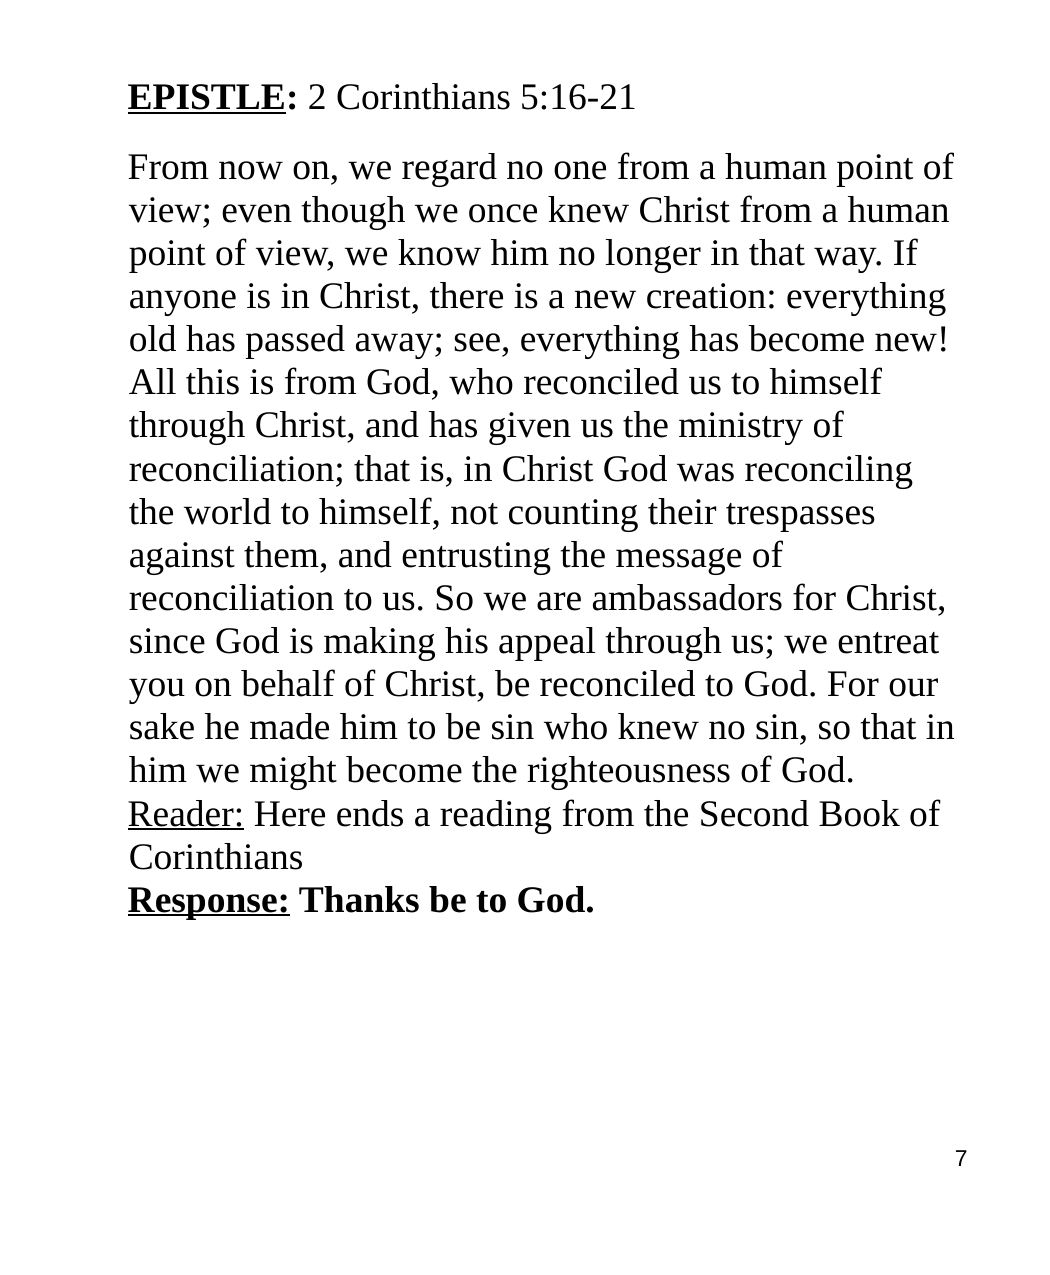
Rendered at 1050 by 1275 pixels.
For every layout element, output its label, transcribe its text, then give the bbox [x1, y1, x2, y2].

text From now on, we regard no one from a human point of view; even though we once knew Christ from a human point of view, we know him no longer in that way. If anyone is in Christ, there is a new creation: everything old has passed away; see, everything has become new! All this is from God, who reconciled us to himself through Christ, and has given us the ministry of reconciliation; that is, in Christ God was reconciling the world to himself, not counting their trespasses against them, and entrusting the message of reconciliation to us. So we are ambassadors for Christ, since God is making his appeal through us; we entreat you on behalf of Christ, be reconciled to God. For our sake he made him to be sin who knew no sin, so that in him we might become the righteousness of God. [127, 144, 966, 791]
text Reader: Here ends a reading from the Second Book of Corinthians [127, 791, 966, 877]
text Response: Thanks be to God. [127, 877, 966, 920]
text EPISTLE: 2 Corinthians 5:16-21 [127, 75, 966, 118]
